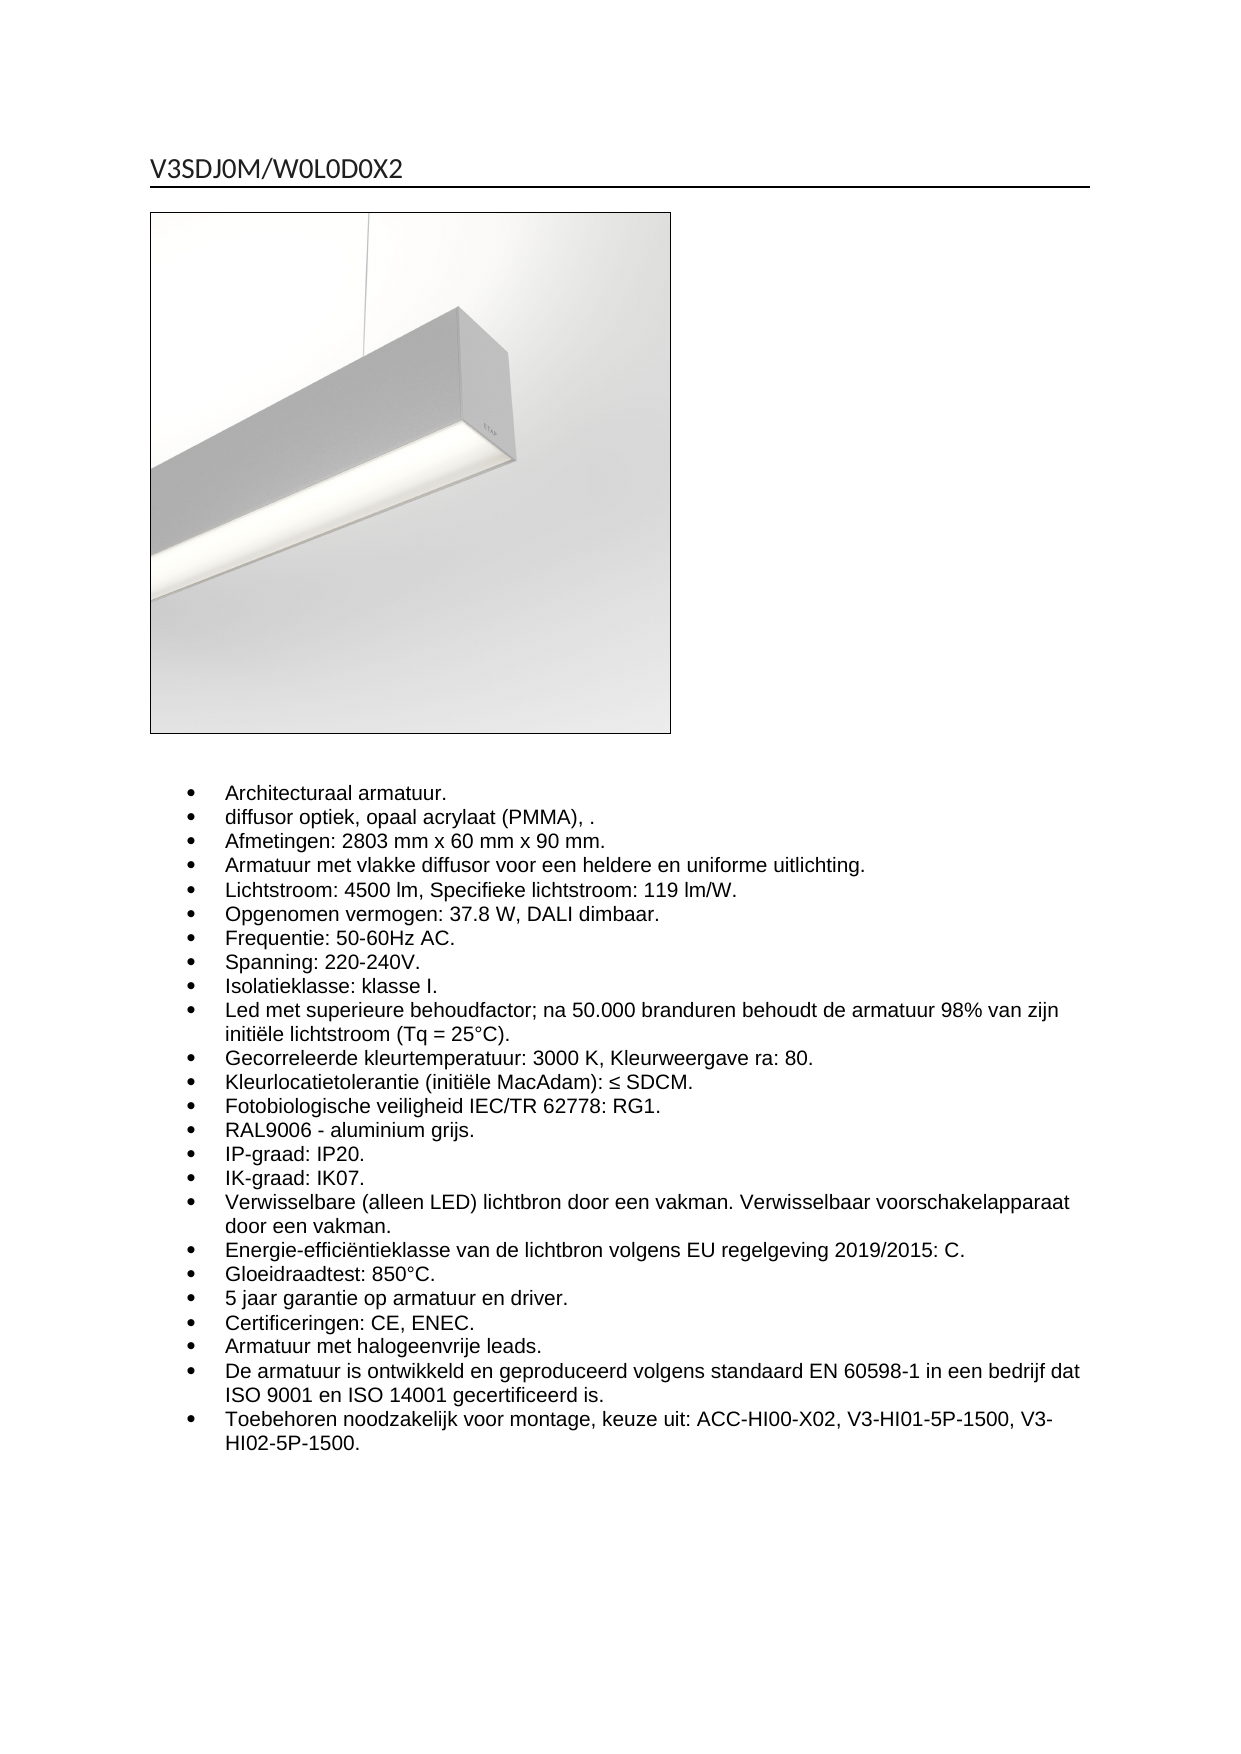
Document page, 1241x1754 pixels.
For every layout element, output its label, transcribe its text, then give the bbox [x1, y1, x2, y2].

list Toebehoren noodzakelijk voor montage, keuze uit: ACC-HI00-X02, V3-HI01-5P-1500, V3-HI02-5P-1500. [187, 1406, 1090, 1454]
list Verwisselbare (alleen LED) lichtbron door een vakman. Verwisselbaar voorschakelapparaat door een vakman. [187, 1190, 1090, 1238]
list Energie-efficiëntieklasse van de lichtbron volgens EU regelgeving 2019/2015: C. [187, 1238, 1090, 1262]
list Afmetingen: 2803 mm x 60 mm x 90 mm. [187, 829, 1090, 853]
list Fotobiologische veiligheid IEC/TR 62778: RG1. [187, 1094, 1090, 1118]
text V3SDJ0M/W0L0D0X2 [150, 150, 1090, 186]
list IK-graad: IK07. [187, 1166, 1090, 1190]
list Kleurlocatietolerantie (initiële MacAdam): ≤ SDCM. [187, 1070, 1090, 1094]
list diffusor optiek, opaal acrylaat (PMMA), . [187, 805, 1090, 829]
list Opgenomen vermogen: 37.8 W, DALI dimbaar. [187, 901, 1090, 926]
list Armatuur met vlakke diffusor voor een heldere en uniforme uitlichting. [187, 853, 1090, 877]
list Certificeringen: CE, ENEC. [187, 1310, 1090, 1334]
list Led met superieure behoudfactor; na 50.000 branduren behoudt de armatuur 98% van zijn initiële lichtstroom (Tq = 25°C). [187, 998, 1090, 1046]
list Lichtstroom: 4500 lm, Specifieke lichtstroom: 119 lm/W. [187, 877, 1090, 901]
list Architecturaal armatuur. [187, 781, 1090, 805]
picture [151, 213, 670, 733]
list Frequentie: 50-60Hz AC. [187, 926, 1090, 949]
list Spanning: 220-240V. [187, 949, 1090, 974]
list Gecorreleerde kleurtemperatuur: 3000 K, Kleurweergave ra: 80. [187, 1046, 1090, 1070]
list Armatuur met halogeenvrije leads. [187, 1334, 1090, 1358]
list IP-graad: IP20. [187, 1142, 1090, 1166]
list De armatuur is ontwikkeld en geproduceerd volgens standaard EN 60598-1 in een bedrijf dat ISO 9001 en ISO 14001 gecertificeerd is. [187, 1358, 1090, 1406]
list Isolatieklasse: klasse I. [187, 974, 1090, 998]
list RAL9006 - aluminium grijs. [187, 1118, 1090, 1142]
list Gloeidraadtest: 850°C. [187, 1262, 1090, 1286]
list 5 jaar garantie op armatuur en driver. [187, 1286, 1090, 1310]
